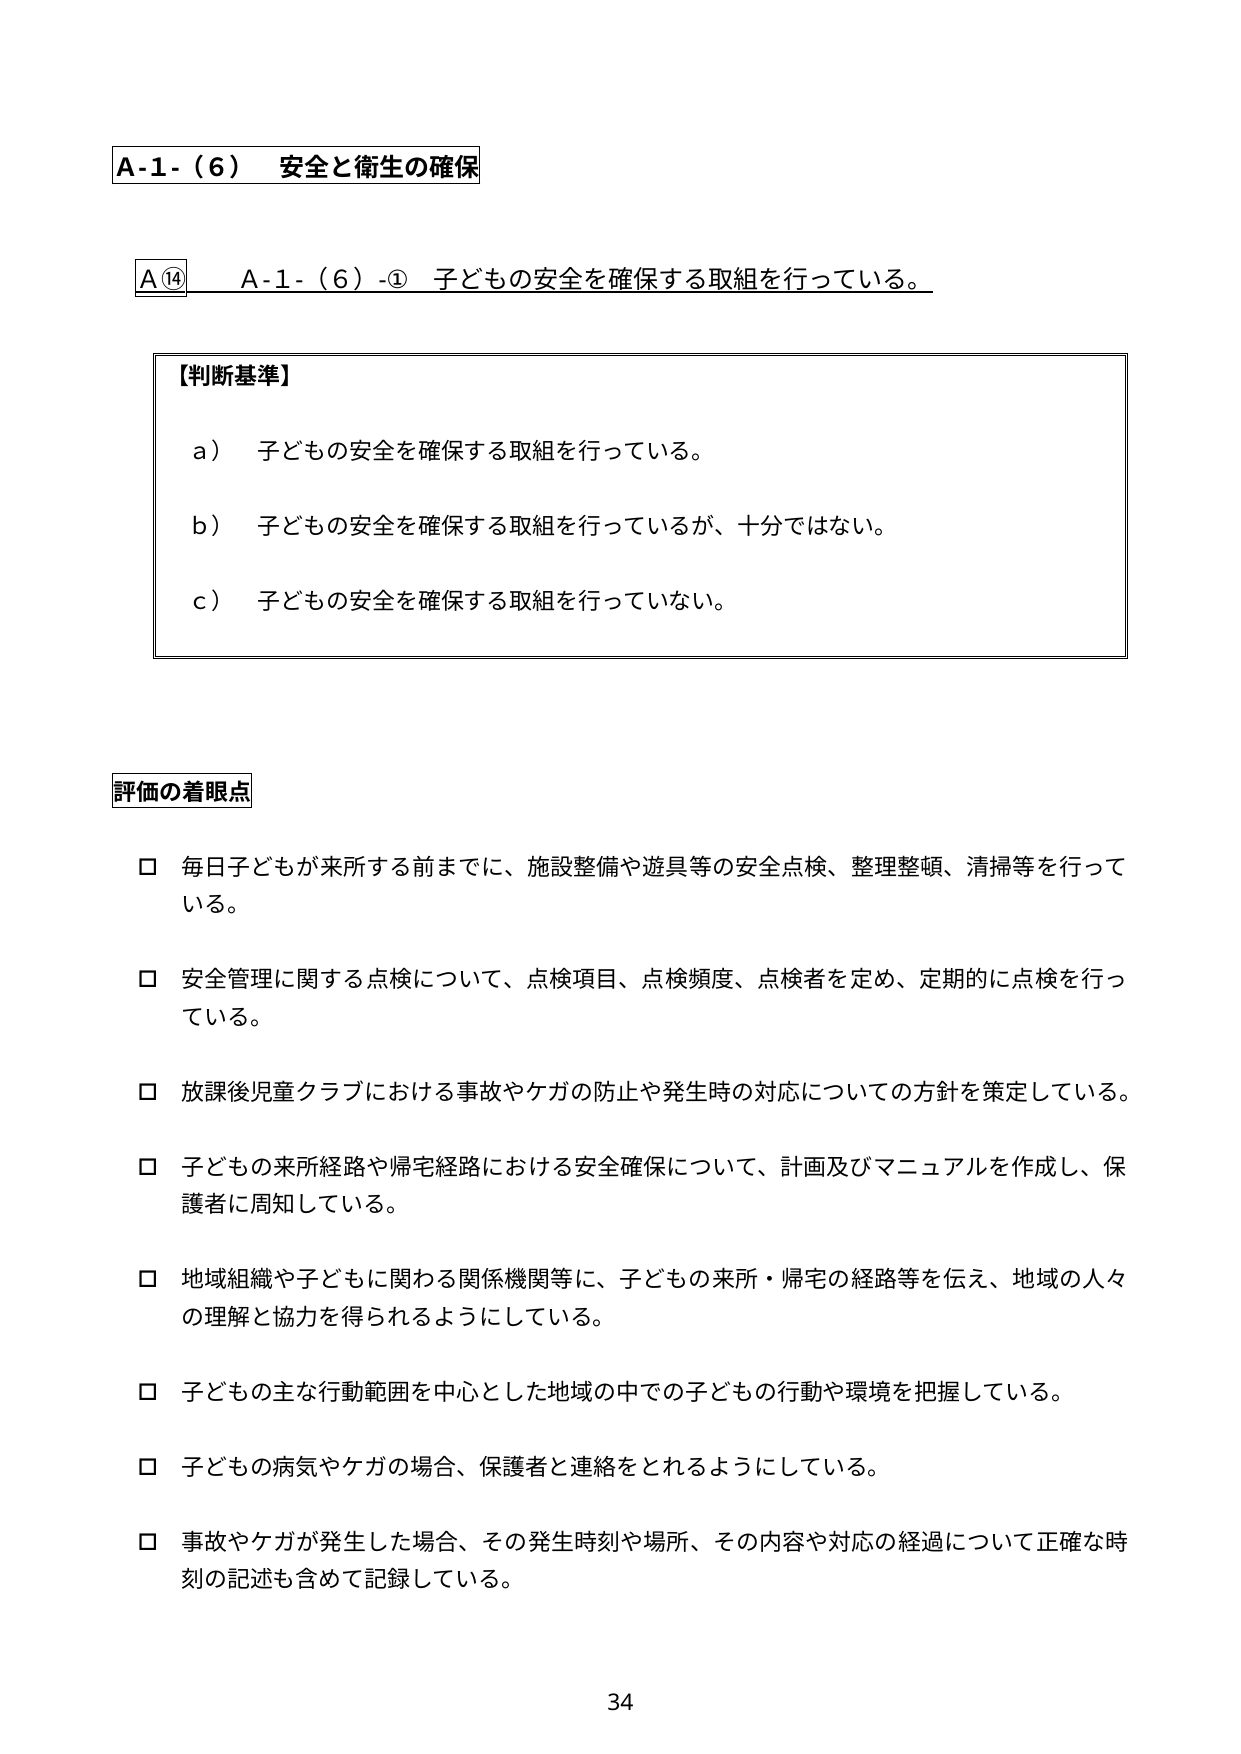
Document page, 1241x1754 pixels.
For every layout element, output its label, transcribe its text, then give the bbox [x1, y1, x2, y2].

list 子どもの主な行動範囲を中心とした地域の中での子どもの行動や環境を把握している。 [137, 1372, 1128, 1409]
list 子どもの来所経路や帰宅経路における安全確保について、計画及びマニュアルを作成し、保護者に周知している。 [137, 1147, 1128, 1222]
list 事故やケガが発生した場合、その発生時刻や場所、その内容や対応の経過について正確な時刻の記述も含めて記録している。 [137, 1522, 1128, 1597]
list 子どもの病気やケガの場合、保護者と連絡をとれるようにしている。 [137, 1447, 1128, 1484]
list 毎日子どもが来所する前までに、施設整備や遊具等の安全点検、整理整頓、清掃等を行っている。 [137, 847, 1128, 922]
list 安全管理に関する点検について、点検項目、点検頻度、点検者を定め、定期的に点検を行っている。 [137, 959, 1128, 1034]
text 評価の着眼点 [112, 772, 1128, 809]
text Ａ-１-（６） 安全と衛生の確保 [112, 128, 1128, 203]
list 放課後児童クラブにおける事故やケガの防止や発生時の対応についての方針を策定している。 [137, 1072, 1128, 1109]
table_header 【判断基準】 ａ） 子どもの安全を確保する取組を行っている。 ｂ） 子どもの安全を確保する取組を行っているが、十分ではない。 ｃ） 子どもの安全を確保する取組を行っていない。 [156, 356, 1125, 656]
text Ａ⑭ Ａ-１-（６）-① 子どもの安全を確保する取組を行っている。 [135, 240, 1128, 315]
list 地域組織や子どもに関わる関係機関等に、子どもの来所・帰宅の経路等を伝え、地域の人々の理解と協力を得られるようにしている。 [137, 1259, 1128, 1334]
